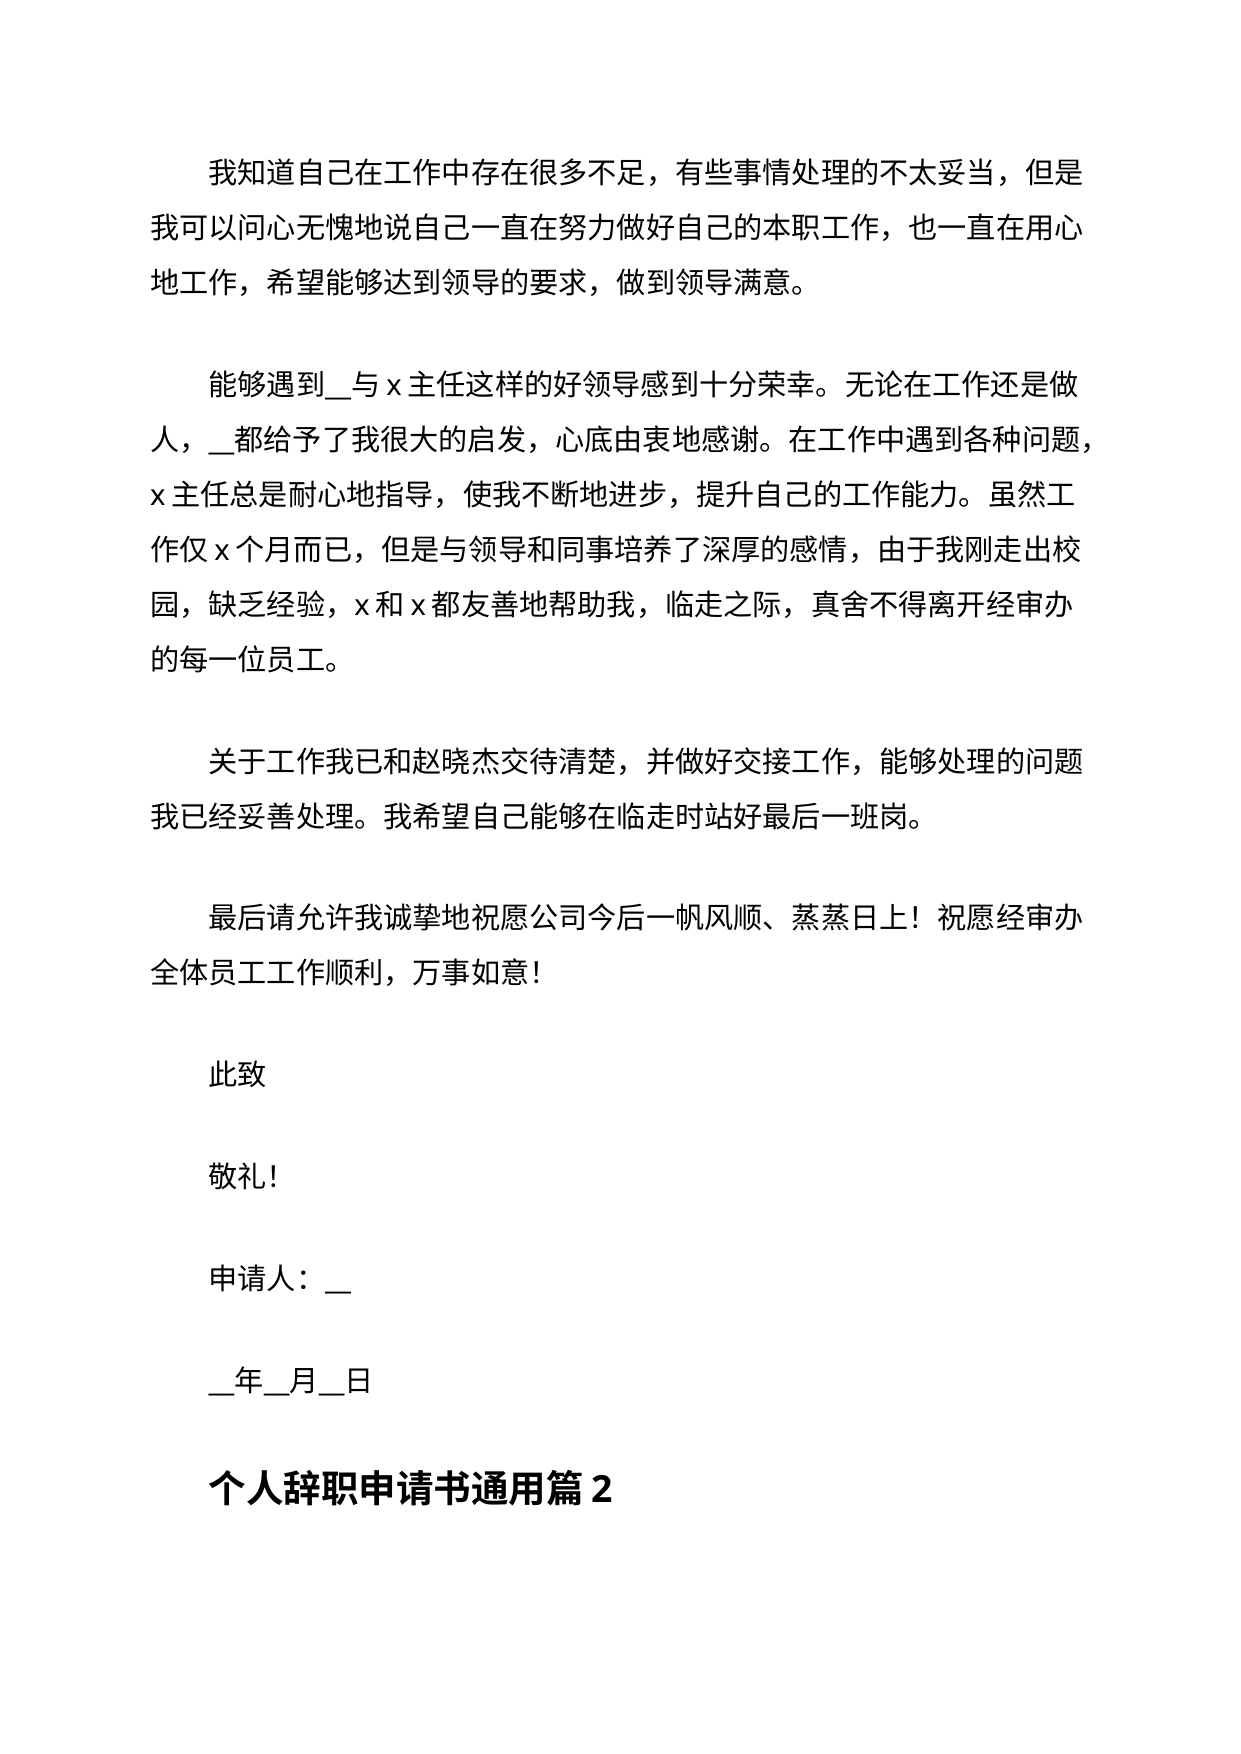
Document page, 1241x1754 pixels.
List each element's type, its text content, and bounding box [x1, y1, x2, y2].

text 此致 [150, 1052, 1090, 1094]
text 个人辞职申请书通用篇2 [150, 1459, 1090, 1514]
text 敬礼！ [150, 1153, 1090, 1196]
text __年__月__日 [150, 1357, 1090, 1399]
text 最后请允许我诚挚地祝愿公司今后一帆风顺、蒸蒸日上！祝愿经审办全体员工工作顺利，万事如意！ [150, 895, 1090, 992]
text 能够遇到__与x主任这样的好领导感到十分荣幸。无论在工作还是做人，__都给予了我很大的启发，心底由衷地感谢。在工作中遇到各种问题，x主任总是耐心地指导，使我不断地进步，提升自己的工作能力。虽然工作仅x个月而已，但是与领导和同事培养了深厚的感情，由于我刚走出校园，缺乏经验，x和x都友善地帮助我，临走之际，真舍不得离开经审办的每一位员工。 [150, 362, 1090, 679]
text 申请人：__ [150, 1255, 1090, 1298]
text 关于工作我已和赵晓杰交待清楚，并做好交接工作，能够处理的问题我已经妥善处理。我希望自己能够在临走时站好最后一班岗。 [150, 738, 1090, 836]
text 我知道自己在工作中存在很多不足，有些事情处理的不太妥当，但是我可以问心无愧地说自己一直在努力做好自己的本职工作，也一直在用心地工作，希望能够达到领导的要求，做到领导满意。 [150, 150, 1090, 302]
